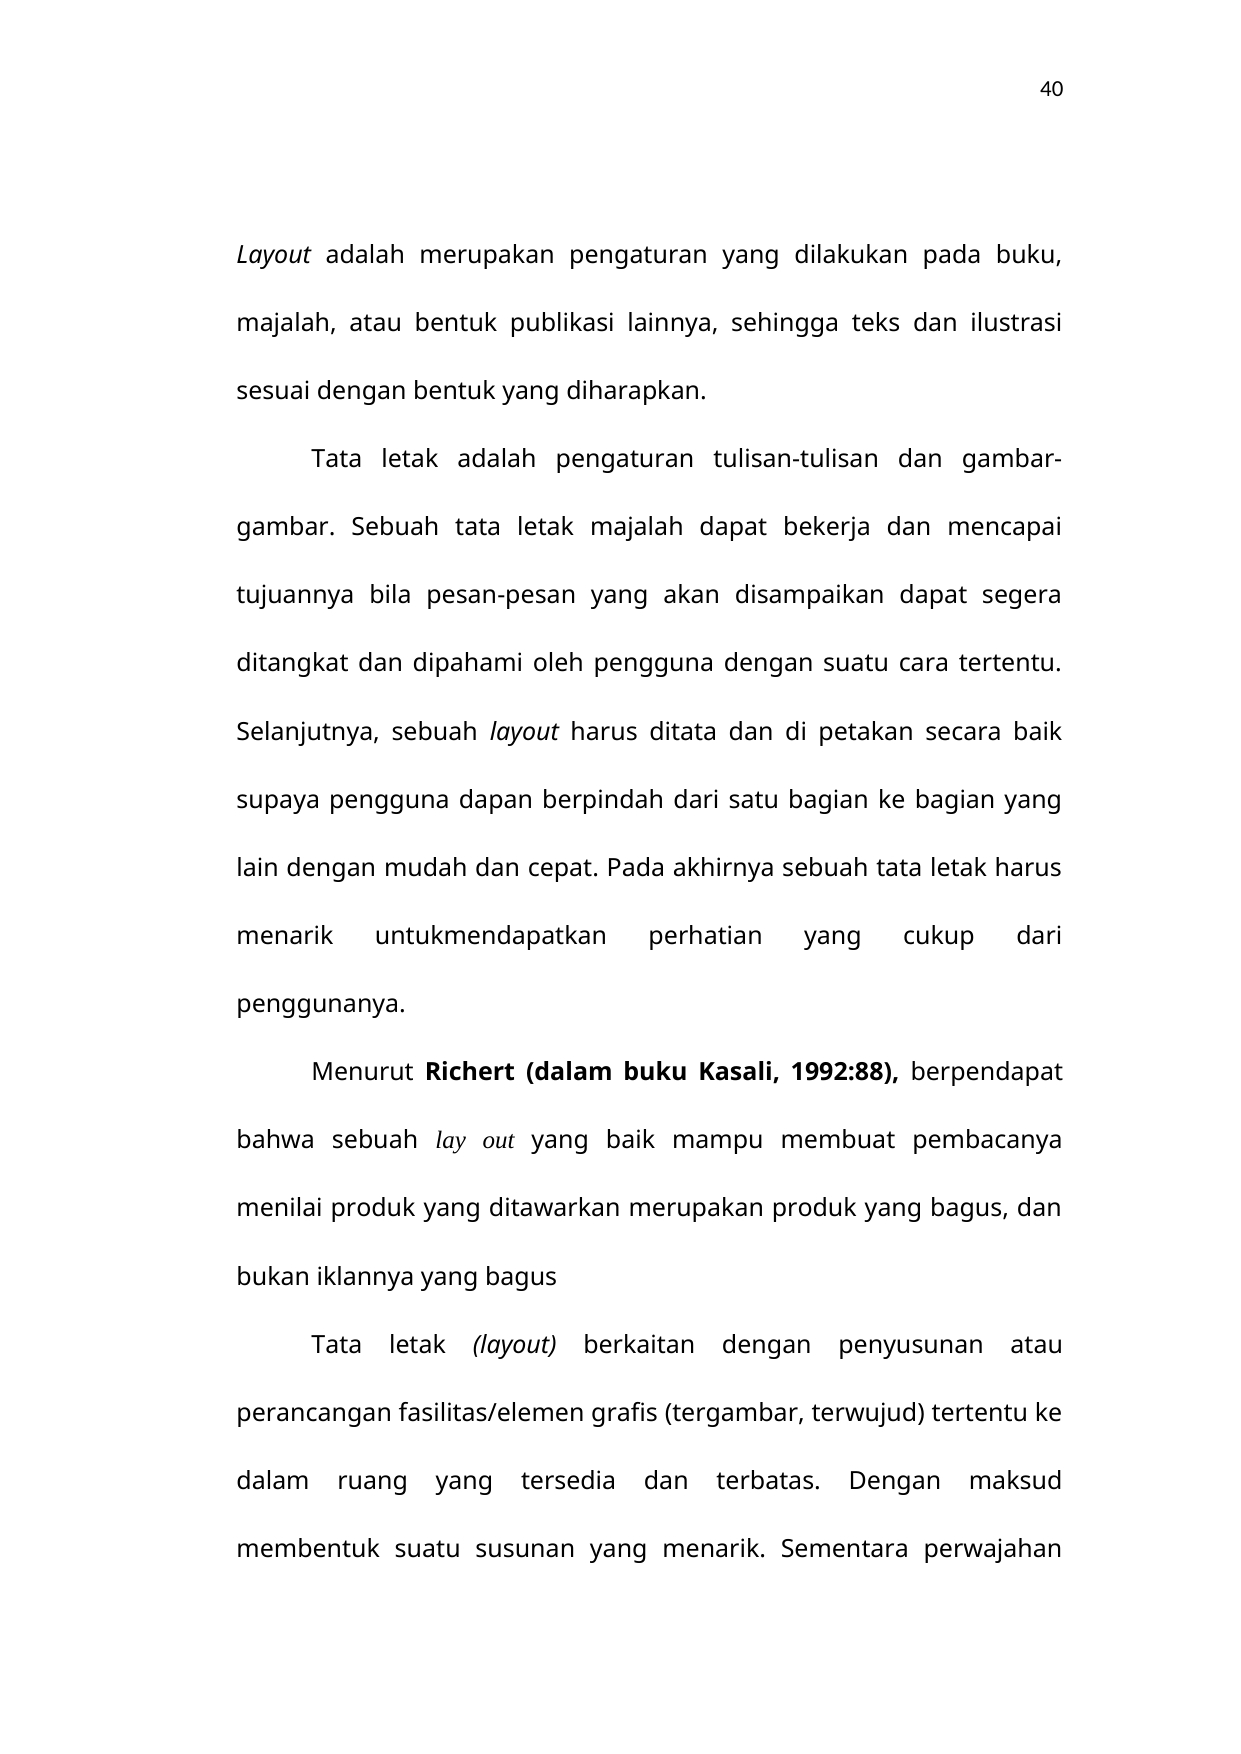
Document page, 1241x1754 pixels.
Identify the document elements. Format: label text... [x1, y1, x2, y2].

text Tata letak adalah pengaturan tulisan-tulisan dan gambar-gambar. Sebuah tata letak majalah dapat bekerja dan mencapai tujuannya bila pesan-pesan yang akan disampaikan dapat segera ditangkat dan dipahami oleh pengguna dengan suatu cara tertentu. Selanjutnya, sebuah layout harus ditata dan di petakan secara baik supaya pengguna dapan berpindah dari satu bagian ke bagian yang lain dengan mudah dan cepat. Pada akhirnya sebuah tata letak harus menarik untukmendapatkan perhatian yang cukup dari penggunanya. [236, 441, 1063, 1020]
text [236, 1326, 1063, 1565]
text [236, 236, 1063, 407]
text Menurut Richert (dalam buku Kasali, 1992:88), berpendapat bahwa sebuah lay out yang baik mampu membuat pembacanya menilai produk yang ditawarkan merupakan produk yang bagus, dan bukan iklannya yang bagus [236, 1054, 1063, 1292]
